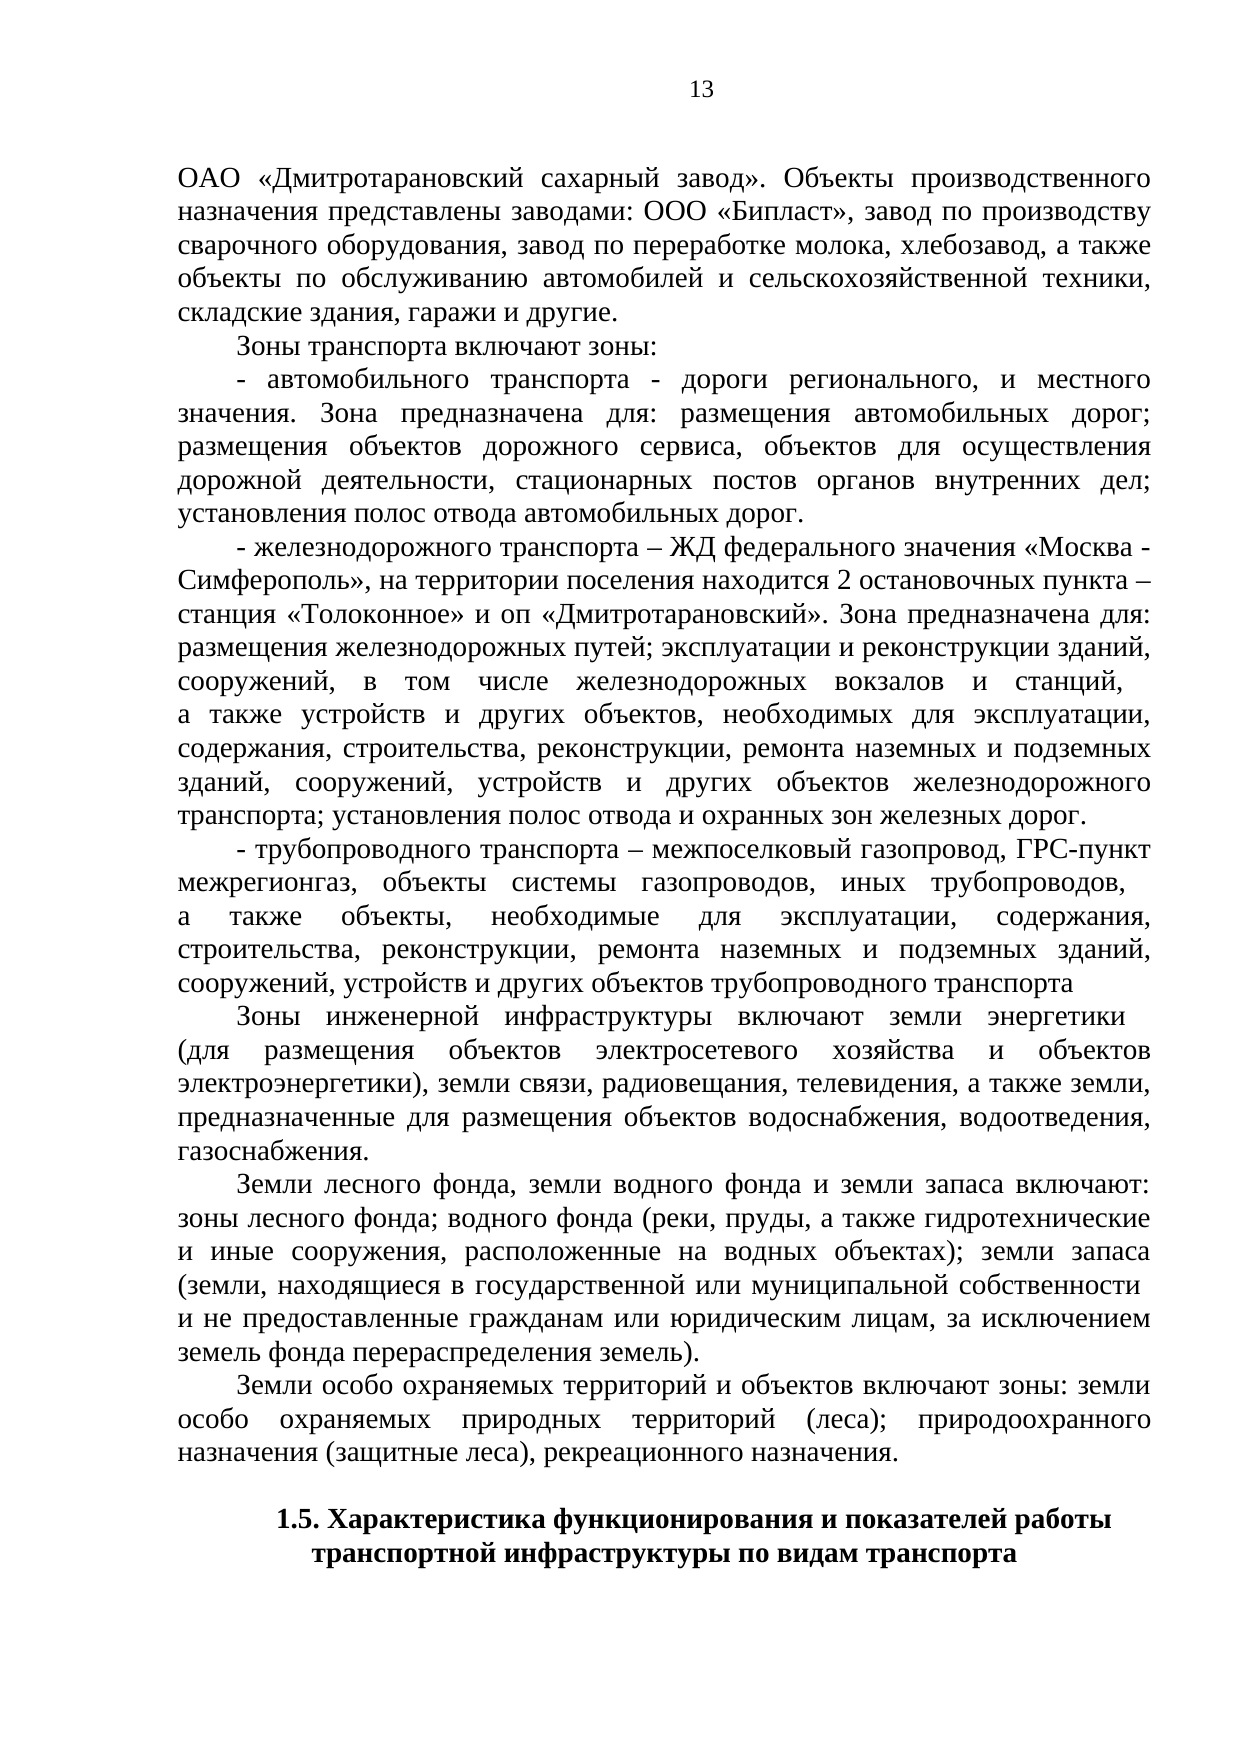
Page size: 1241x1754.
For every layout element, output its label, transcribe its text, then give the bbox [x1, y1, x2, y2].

text 1.5. Характеристика функционирования и показателей работы транспортной инфраструктуры по видам транспорта [177, 1502, 1152, 1569]
text - железнодорожного транспорта – ЖД федерального значения «Москва - Симферополь», на территории поселения находится 2 остановочных пункта –станция «Толоконное» и оп «Дмитротарановский». Зона предназначена для: размещения железнодорожных путей; эксплуатации и реконструкции зданий, сооружений, в том числе железнодорожных вокзалов и станций, а также устройств и других объектов, необходимых для эксплуатации, содержания, строительства, реконструкции, ремонта наземных и подземных зданий, сооружений, устройств и других объектов железнодорожного транспорта; установления полос отвода и охранных зон железных дорог. [177, 529, 1152, 831]
text Зоны транспорта включают зоны: [177, 328, 1152, 361]
text Зоны инженерной инфраструктуры включают земли энергетики (для размещения объектов электросетевого хозяйства и объектов электроэнергетики), земли связи, радиовещания, телевидения, а также земли, предназначенные для размещения объектов водоснабжения, водоотведения, газоснабжения. [177, 998, 1152, 1166]
text Земли особо охраняемых территорий и объектов включают зоны: земли особо охраняемых природных территорий (леса); природоохранного назначения (защитные леса), рекреационного назначения. [177, 1367, 1152, 1468]
text - автомобильного транспорта - дороги регионального, и местного значения. Зона предназначена для: размещения автомобильных дорог; размещения объектов дорожного сервиса, объектов для осуществления дорожной деятельности, стационарных постов органов внутренних дел; установления полос отвода автомобильных дорог. [177, 361, 1152, 529]
text Земли лесного фонда, земли водного фонда и земли запаса включают: зоны лесного фонда; водного фонда (реки, пруды, а также гидротехнические и иные сооружения, расположенные на водных объектах); земли запаса (земли, находящиеся в государственной или муниципальной собственности и не предоставленные гражданам или юридическим лицам, за исключением земель фонда перераспределения земель). [177, 1166, 1152, 1367]
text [177, 160, 1152, 328]
text - трубопроводного транспорта – межпоселковый газопровод, ГРС-пункт межрегионгаз, объекты системы газопроводов, иных трубопроводов, а также объекты, необходимые для эксплуатации, содержания, строительства, реконструкции, ремонта наземных и подземных зданий, сооружений, устройств и других объектов трубопроводного транспорта [177, 831, 1152, 998]
